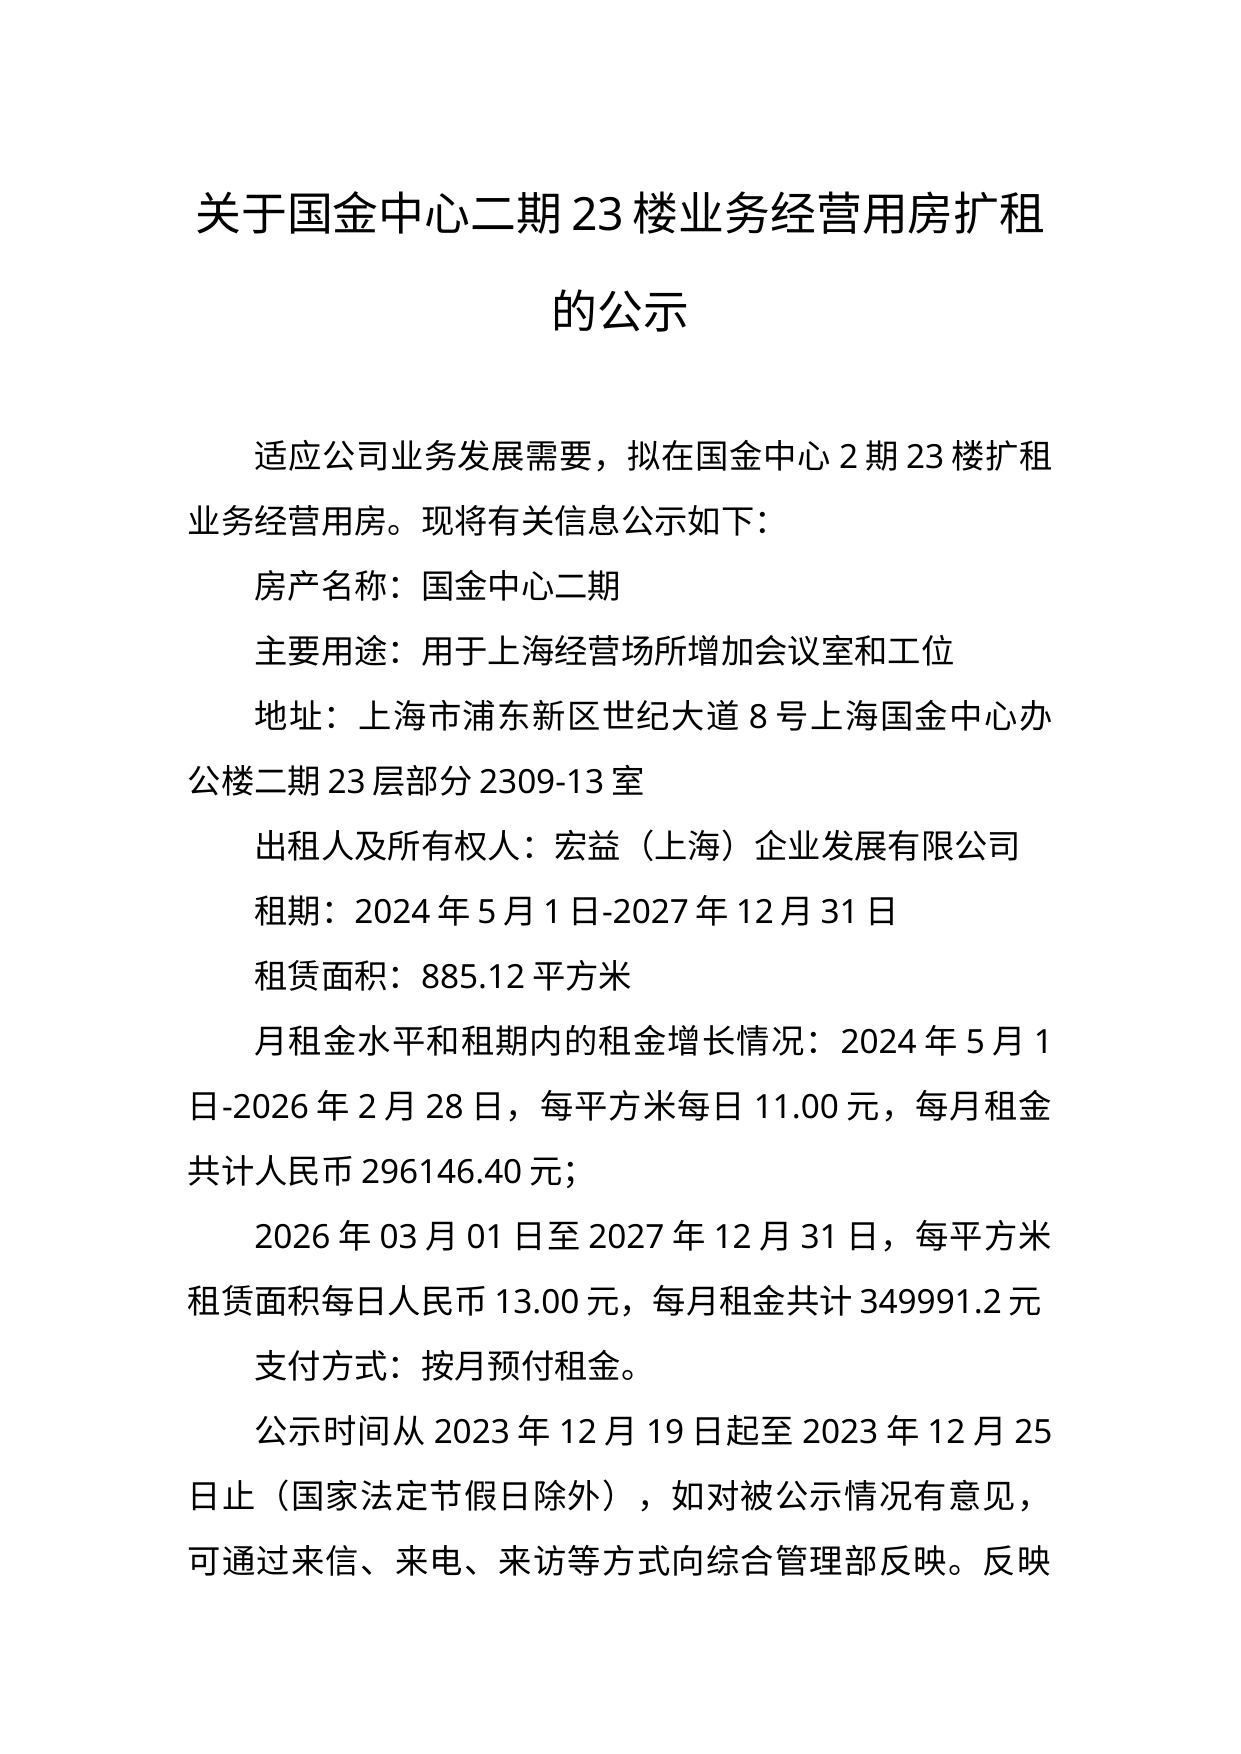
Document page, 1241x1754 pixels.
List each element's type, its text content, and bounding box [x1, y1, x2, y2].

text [187, 1397, 1053, 1592]
text 2026年03月01日至2027年12月31日，每平方米租赁面积每日人民币13.00元，每月租金共计349991.2元 [187, 1202, 1053, 1332]
text 房产名称：国金中心二期 [187, 552, 1053, 617]
text 支付方式：按月预付租金。 [187, 1332, 1053, 1397]
text 租赁面积：885.12平方米 [187, 942, 1053, 1007]
text 租期：2024年5月1日-2027年12月31日 [187, 877, 1053, 942]
text 地址：上海市浦东新区世纪大道8号上海国金中心办公楼二期23层部分2309-13室 [187, 682, 1053, 812]
text 适应公司业务发展需要，拟在国金中心2期23楼扩租业务经营用房。现将有关信息公示如下： [187, 422, 1053, 552]
text 主要用途：用于上海经营场所增加会议室和工位 [187, 617, 1053, 682]
text 关于国金中心二期23楼业务经营用房扩租的公示 [187, 162, 1053, 357]
text 出租人及所有权人：宏益（上海）企业发展有限公司 [187, 812, 1053, 877]
text 月租金水平和租期内的租金增长情况：2024年5月1日-2026年2月28日，每平方米每日11.00元，每月租金共计人民币296146.40元； [187, 1007, 1053, 1202]
